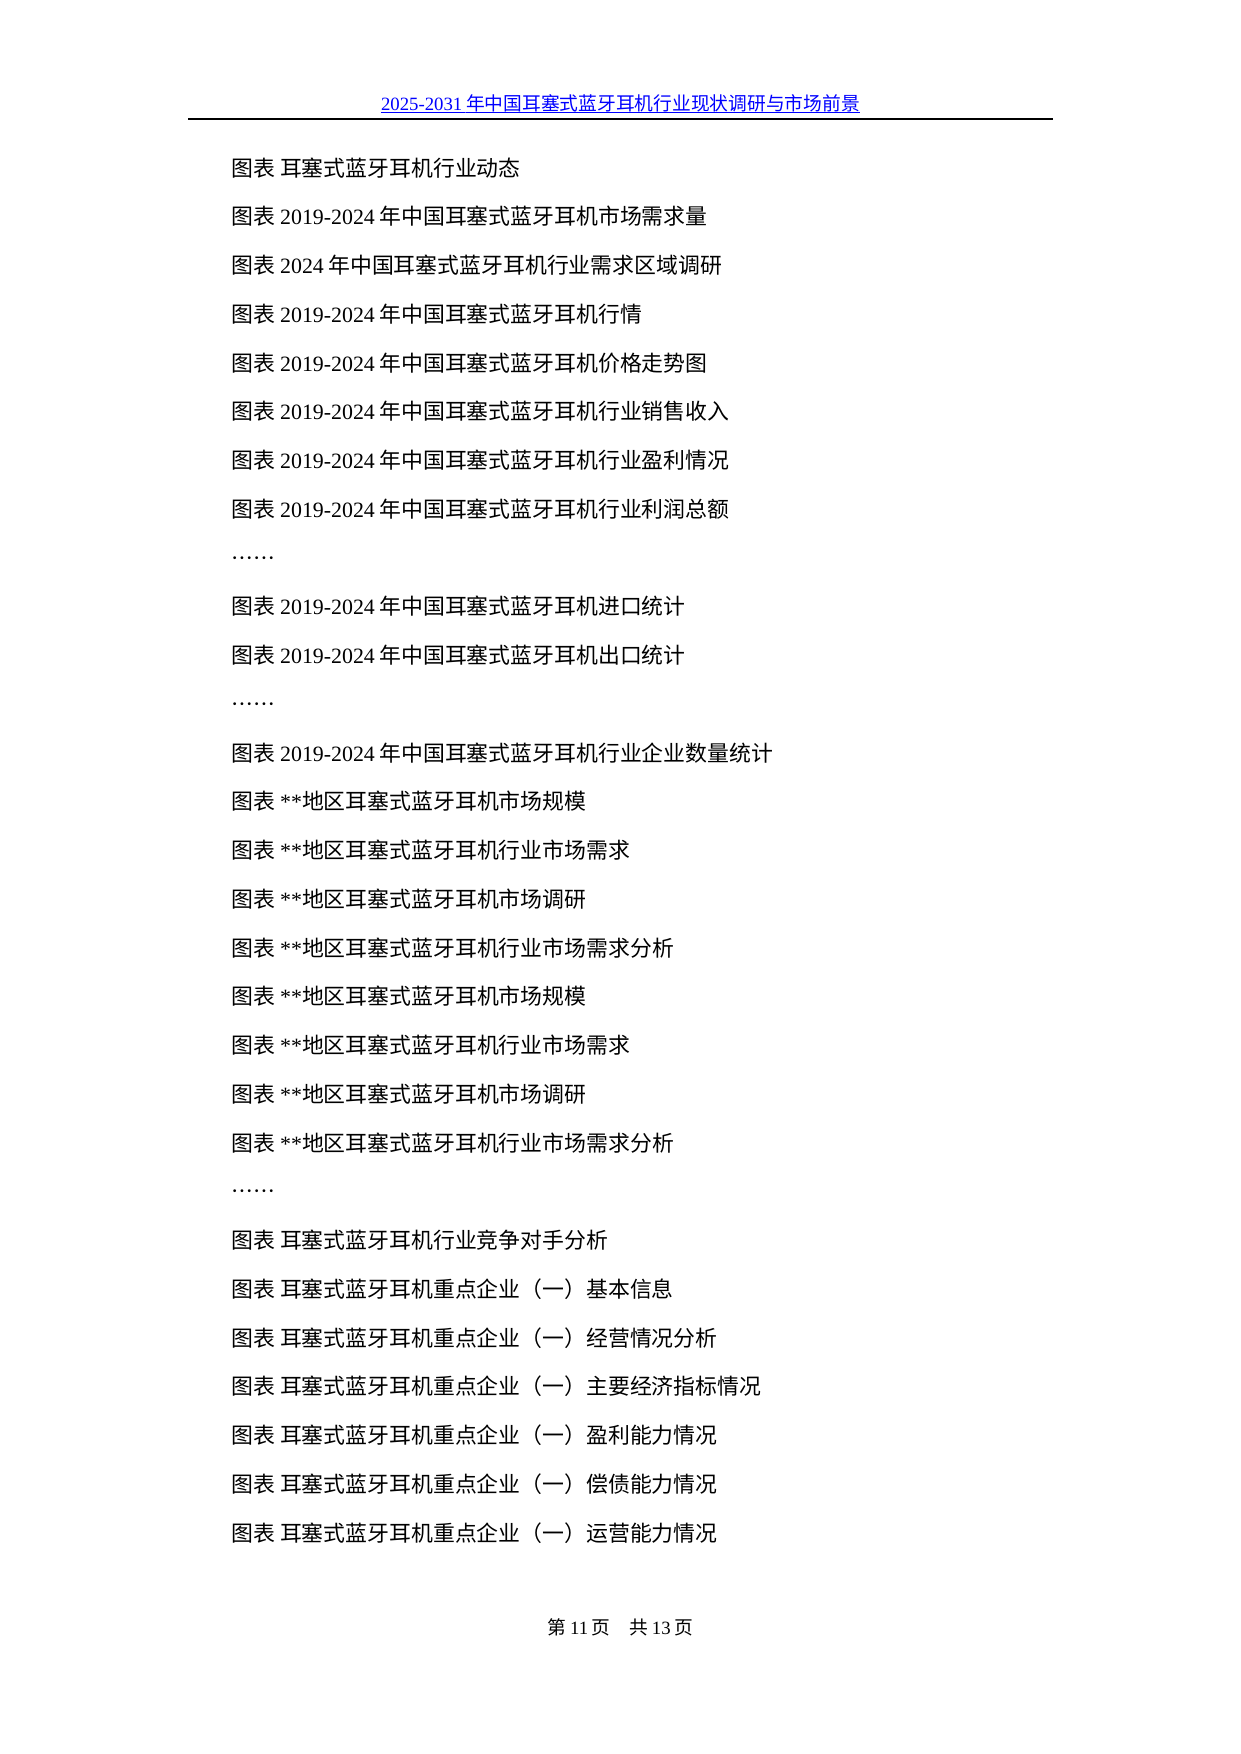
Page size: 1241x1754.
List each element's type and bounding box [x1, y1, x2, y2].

text [187, 150, 1053, 1548]
